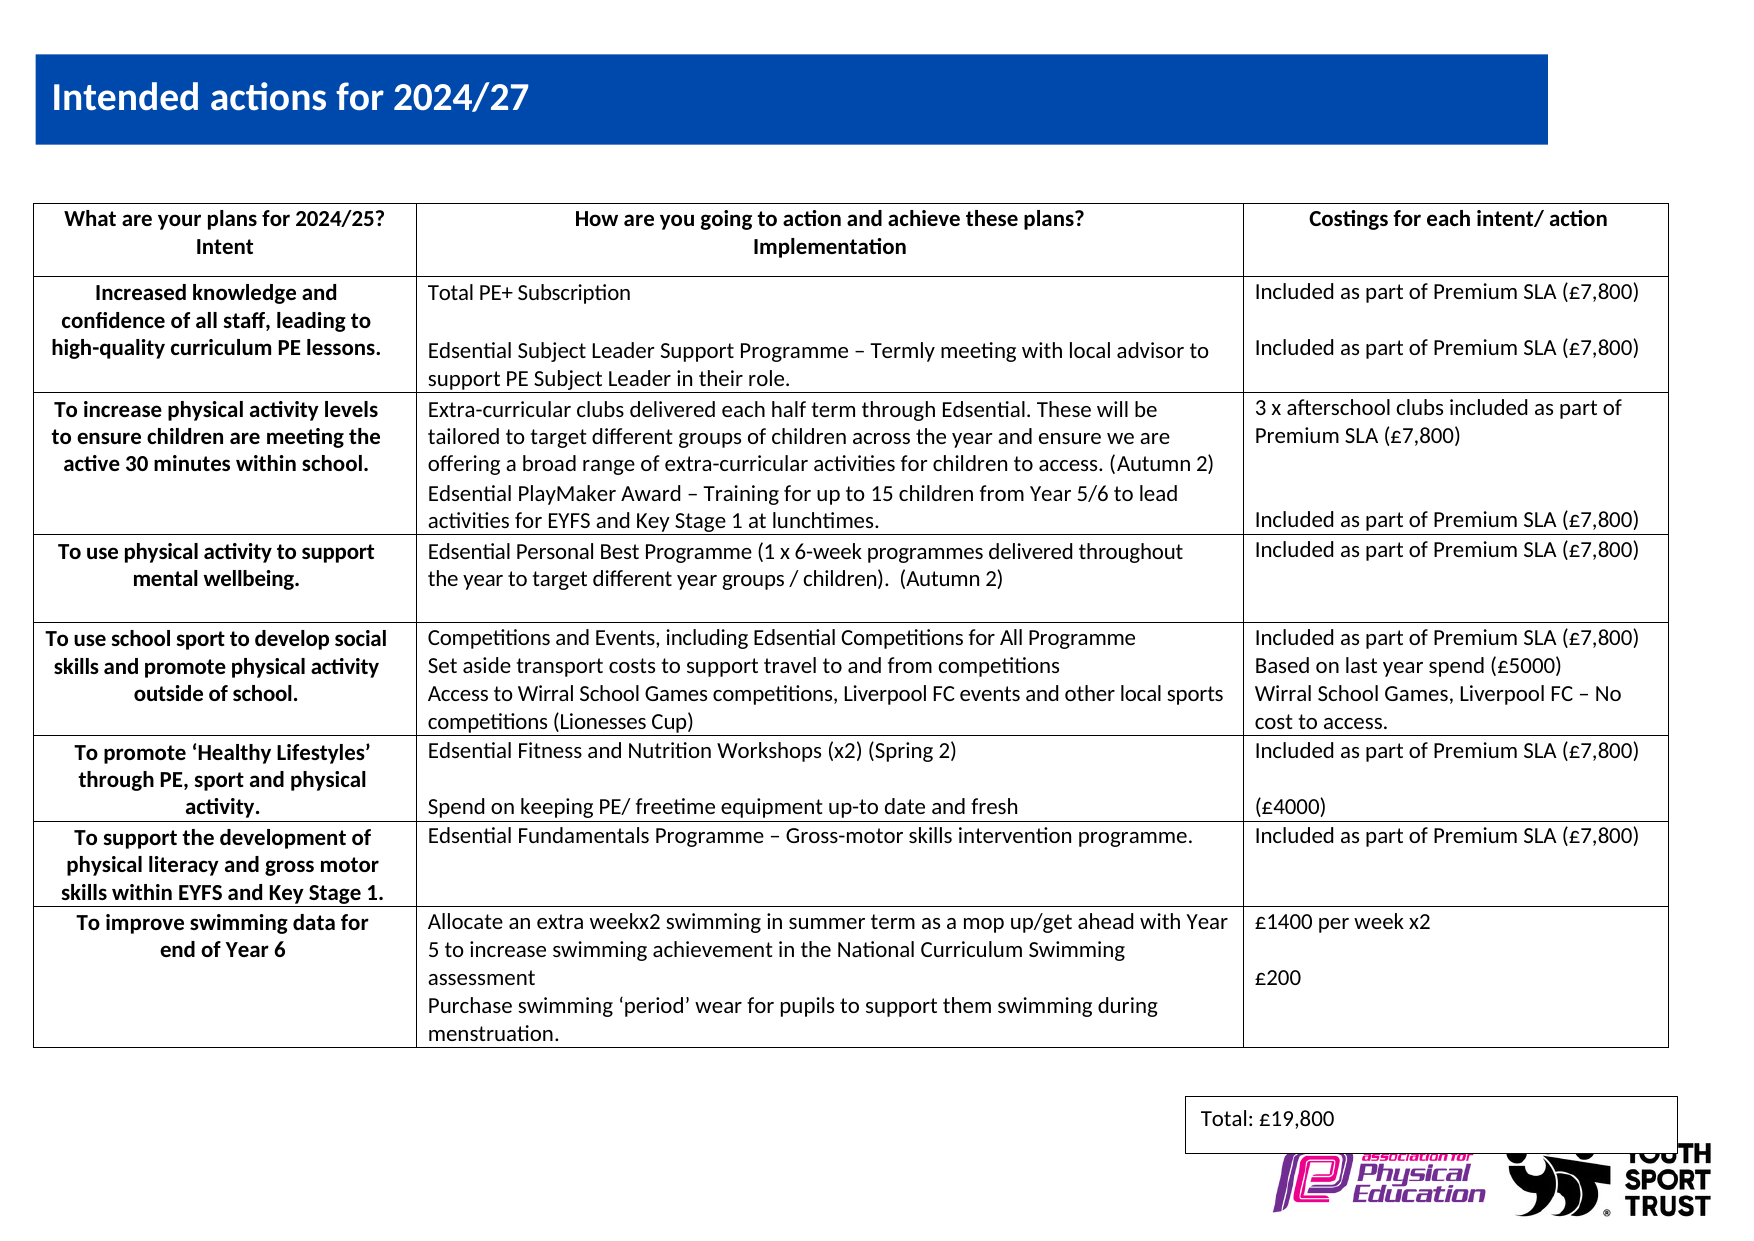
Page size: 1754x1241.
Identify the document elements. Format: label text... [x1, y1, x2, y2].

table_cell Extra-curricular clubs delivered each half term through Edsential. These will be tailored to target different groups of children across the year and ensure we are offering a broad range of extra-curricular activities for children to access. (Autumn 2) Edsential PlayMaker Award – Training for up to 15 children from Year 5/6 to lead activities for EYFS and Key Stage 1 at lunchtimes. [417, 393, 1243, 534]
table_cell To support the development of physical literacy and gross motor skills within EYFS and Key Stage 1. [34, 822, 416, 906]
table_cell 3 x afterschool clubs included as part of Premium SLA (£7,800) Included as part of Premium SLA (£7,800) [1244, 393, 1668, 534]
table_cell Competitions and Events, including Edsential Competitions for All Programme Set aside transport costs to support travel to and from competitions Access to Wirral School Games competitions, Liverpool FC events and other local sports competitions (Lionesses Cup) [417, 623, 1243, 735]
table_cell Included as part of Premium SLA (£7,800) [1244, 822, 1668, 906]
table_cell Edsential Personal Best Programme (1 x 6-week programmes delivered throughout the year to target different year groups / children). (Autumn 2) [417, 535, 1243, 622]
table_cell To increase physical activity levels to ensure children are meeting the active 30 minutes within school. [34, 393, 416, 534]
table_cell Increased knowledge and confidence of all staff, leading to high-quality curriculum PE lessons. [34, 277, 416, 392]
table_cell To use physical activity to support mental wellbeing. [34, 535, 416, 622]
table_header How are you going to action and achieve these plans? Implementation [417, 204, 1243, 276]
table_cell Included as part of Premium SLA (£7,800) Based on last year spend (£5000) Wirral School Games, Liverpool FC – No cost to access. [1244, 623, 1668, 735]
picture [1504, 1131, 1712, 1218]
table_cell Included as part of Premium SLA (£7,800) [1244, 535, 1668, 622]
table_cell Total PE+ Subscription Edsential Subject Leader Support Programme – Termly meeting with local advisor to support PE Subject Leader in their role. [417, 277, 1243, 392]
table_cell Allocate an extra weekx2 swimming in summer term as a mop up/get ahead with Year 5 to increase swimming achievement in the National Curriculum Swimming assessment Purchase swimming ‘period’ wear for pupils to support them swimming during menstruation. [417, 907, 1243, 1047]
table_cell Edsential Fitness and Nutrition Workshops (x2) (Spring 2) Spend on keeping PE/ freetime equipment up-to date and fresh [417, 736, 1243, 821]
table_header Costings for each intent/ action [1244, 204, 1668, 276]
picture [1263, 1154, 1492, 1218]
table_cell Edsential Fundamentals Programme – Gross-motor skills intervention programme. [417, 822, 1243, 906]
table_cell To use school sport to develop social skills and promote physical activity outside of school. [34, 623, 416, 735]
table_cell £1400 per week x2 £200 [1244, 907, 1668, 1047]
table_cell Included as part of Premium SLA (£7,800) (£4000) [1244, 736, 1668, 821]
table_cell To improve swimming data for end of Year 6 [34, 907, 416, 1047]
table_header What are your plans for 2024/25? Intent [34, 204, 416, 276]
table_cell To promote ‘Healthy Lifestyles’ through PE, sport and physical activity. [34, 736, 416, 821]
table_cell Included as part of Premium SLA (£7,800) Included as part of Premium SLA (£7,800) [1244, 277, 1668, 392]
